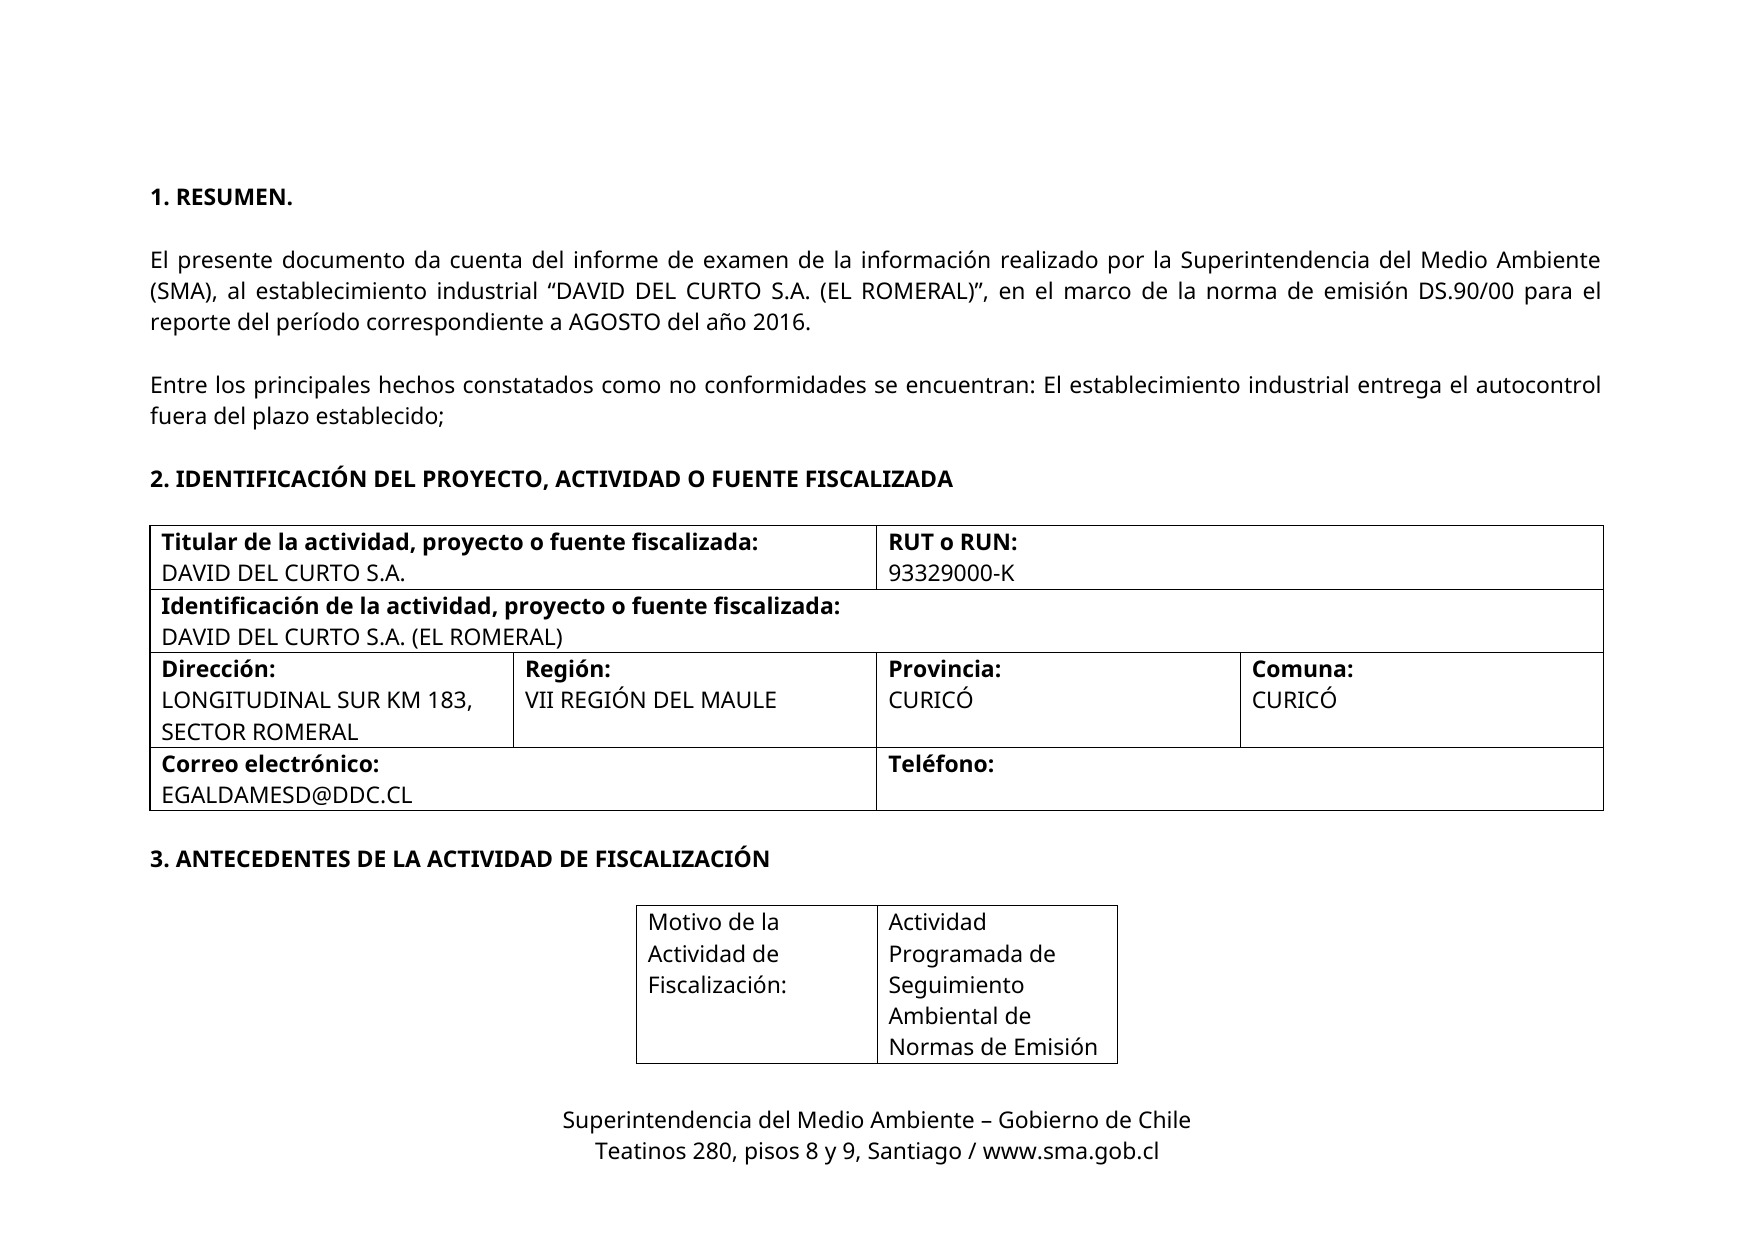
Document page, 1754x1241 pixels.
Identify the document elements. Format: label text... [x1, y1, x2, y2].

table_cell Provincia: CURICÓ [877, 653, 1240, 747]
table_cell Teléfono: [877, 748, 1603, 810]
text 1. RESUMEN. [150, 150, 1604, 212]
table_cell Región: VII REGIÓN DEL MAULE [514, 653, 876, 747]
text 2. IDENTIFICACIÓN DEL PROYECTO, ACTIVIDAD O FUENTE FISCALIZADA [150, 431, 1604, 494]
table_cell Dirección: LONGITUDINAL SUR KM 183, SECTOR ROMERAL [151, 653, 513, 747]
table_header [637, 906, 877, 1062]
table_cell Correo electrónico: EGALDAMESD@DDC.CL [151, 748, 876, 810]
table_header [878, 906, 1117, 1062]
text Entre los principales hechos constatados como no conformidades se encuentran: El establecimiento industrial entrega el autocontrol fuera del plazo establecido; [150, 337, 1604, 431]
table_header RUT o RUN: 93329000-K [877, 526, 1603, 588]
text 3. ANTECEDENTES DE LA ACTIVIDAD DE FISCALIZACIÓN [150, 811, 1604, 874]
table_header Titular de la actividad, proyecto o fuente fiscalizada: DAVID DEL CURTO S.A. [151, 526, 876, 588]
table_cell Comuna: CURICÓ [1241, 653, 1603, 747]
text El presente documento da cuenta del informe de examen de la información realizado por la Superintendencia del Medio Ambiente (SMA), al establecimiento industrial “DAVID DEL CURTO S.A. (EL ROMERAL)”, en el marco de la norma de emisión DS.90/00 para el reporte del período correspondiente a AGOSTO del año 2016. [150, 212, 1604, 337]
table_cell Identificación de la actividad, proyecto o fuente fiscalizada: DAVID DEL CURTO S.A. (EL ROMERAL) [151, 590, 1603, 652]
